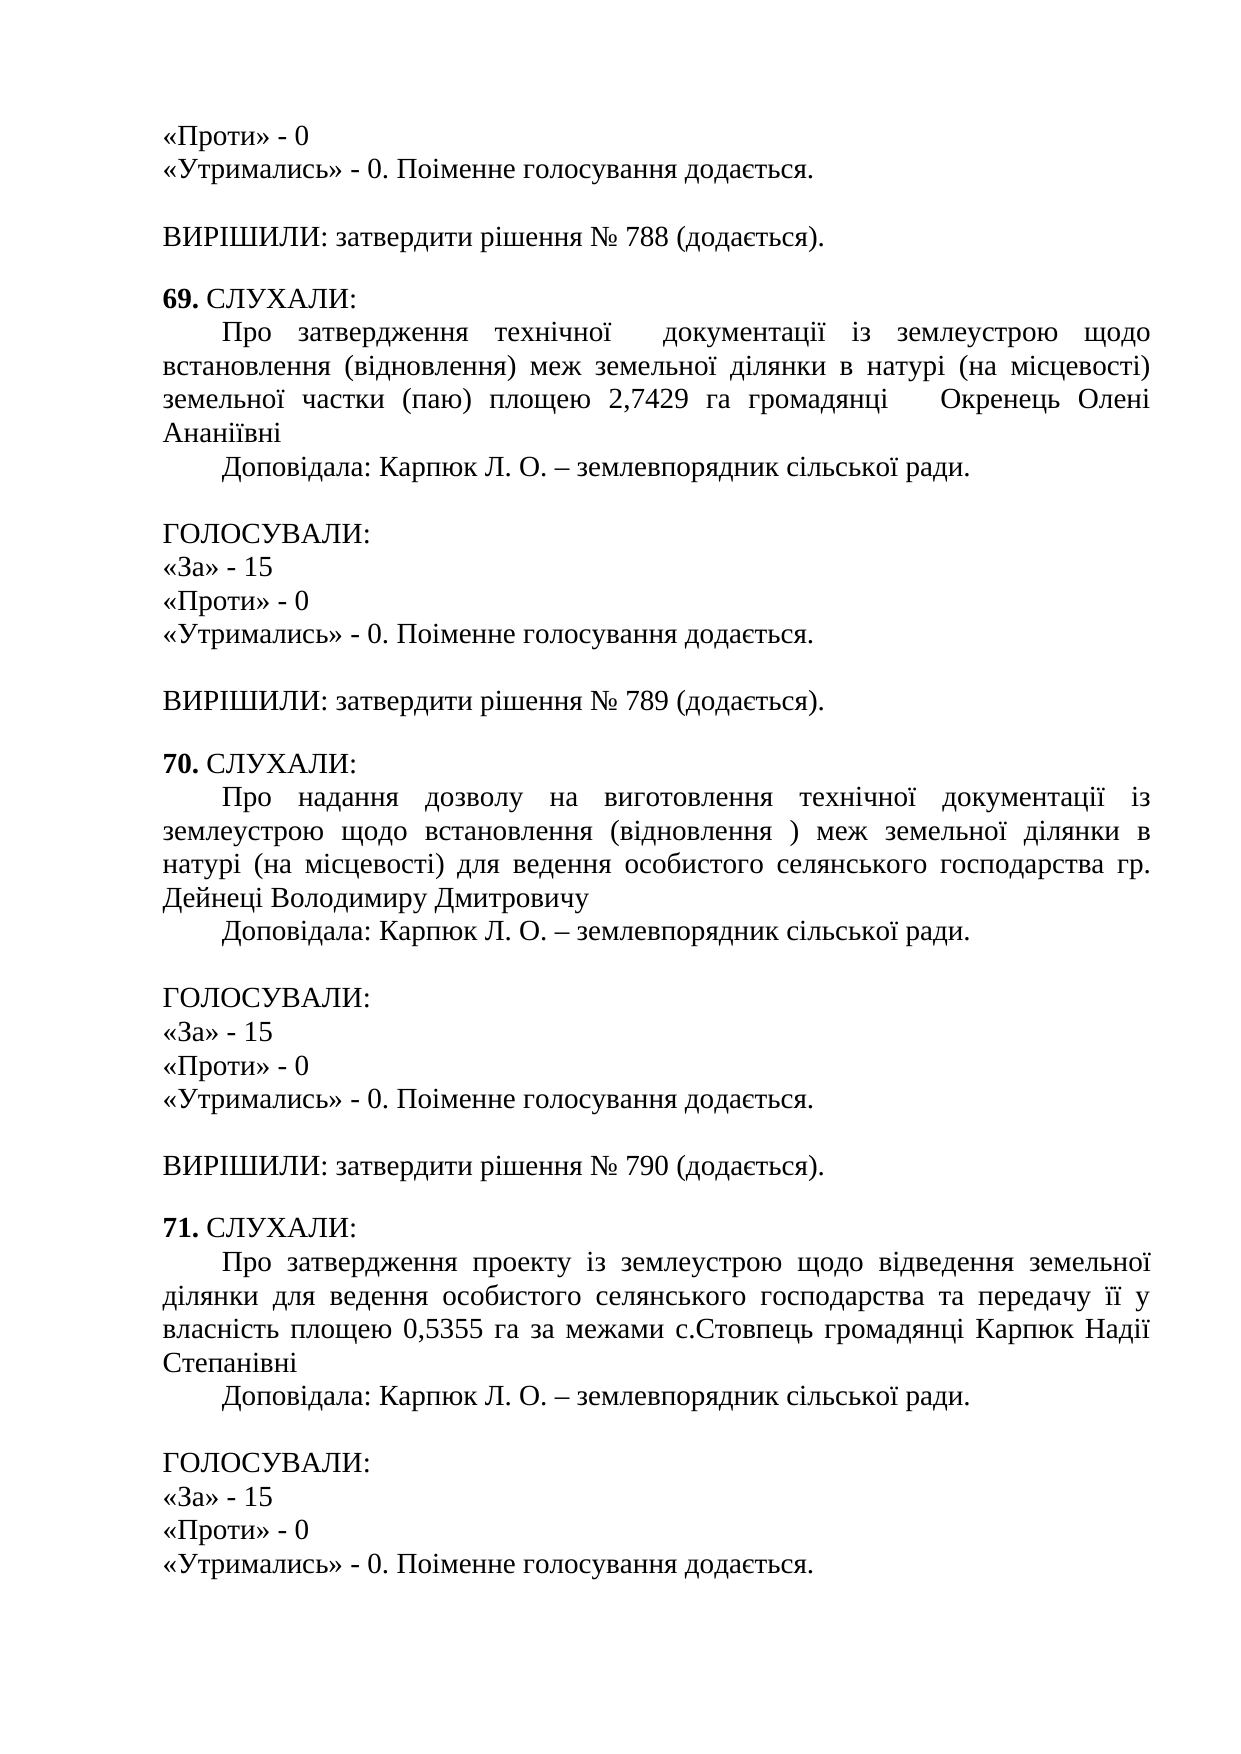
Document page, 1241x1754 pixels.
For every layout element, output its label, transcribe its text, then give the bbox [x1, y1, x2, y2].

text ВИРІШИЛИ: затвердити рішення № 789 (додається). [162, 683, 1152, 717]
text ГОЛОСУВАЛИ: [162, 1445, 1152, 1479]
list Про затвердження технічної документації із землеустрою щодо встановлення (відновлення) меж земельної ділянки в натурі (на місцевості) земельної частки (паю) площею громадянці Окренець Олені Ананіївні [162, 314, 1152, 449]
text 71. СЛУХАЛИ: [162, 1211, 1152, 1244]
text «За» - 15 [162, 549, 1152, 583]
text 70. СЛУХАЛИ: [162, 746, 1152, 779]
text «Утримались» - 0. Поіменне голосування додається. [162, 1081, 1152, 1115]
text ВИРІШИЛИ: затвердити рішення № 790 (додається). [162, 1148, 1152, 1182]
text «Проти» - 0 [162, 1512, 1152, 1546]
list Доповідала: Карпюк Л. О. – землевпорядник сільської ради. [162, 1378, 1152, 1412]
text ГОЛОСУВАЛИ: [162, 516, 1152, 549]
text «Утримались» - 0. Поіменне голосування додається. [162, 616, 1152, 650]
text «Проти» - 0 [162, 583, 1152, 616]
list Про затвердження проекту із землеустрою щодо відведення земельної ділянки для ведення особистого селянського господарства та передачу її у власність площею за межами с.Стовпець громадянці Карпюк Надії Степанівні [162, 1244, 1152, 1378]
text «Проти» - 0 [162, 1048, 1152, 1081]
text ГОЛОСУВАЛИ: [162, 981, 1152, 1014]
list Доповідала: Карпюк Л. О. – землевпорядник сільської ради. [162, 449, 1152, 482]
text «Проти» - 0 [162, 118, 1152, 152]
list Доповідала: Карпюк Л. О. – землевпорядник сільської ради. [162, 913, 1152, 947]
text «За» - 15 [162, 1479, 1152, 1512]
text 69. СЛУХАЛИ: [162, 281, 1152, 314]
text ВИРІШИЛИ: затвердити рішення № 788 (додається). [162, 219, 1152, 252]
text «Утримались» - 0. Поіменне голосування додається. [162, 152, 1152, 185]
text «За» - 15 [162, 1014, 1152, 1048]
list Про надання дозволу на виготовлення технічної документації із землеустрою щодо встановлення (відновлення ) меж земельної ділянки в натурі (на місцевості) для ведення особистого селянського господарства гр. Дейнеці Володимиру Дмитровичу [162, 779, 1152, 913]
text «Утримались» - 0. Поіменне голосування додається. [162, 1546, 1152, 1579]
